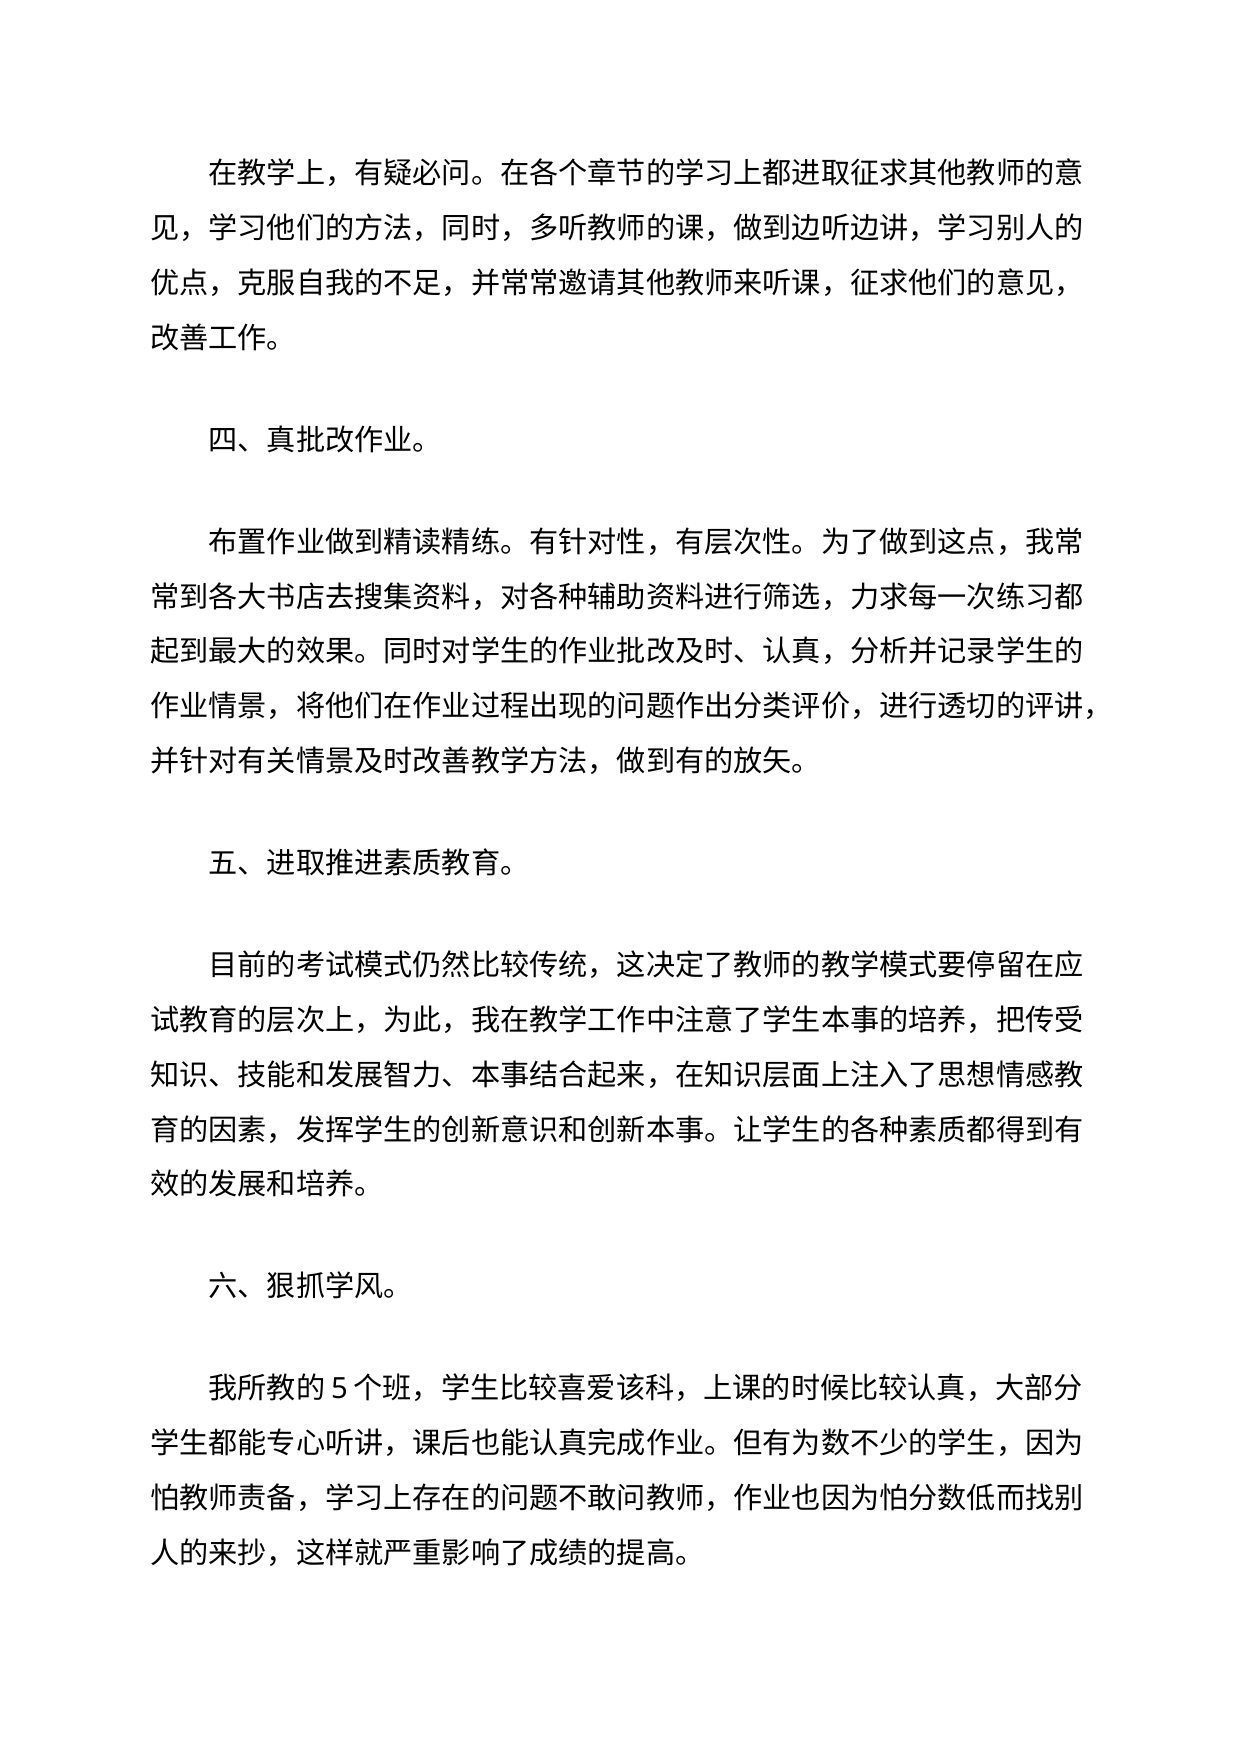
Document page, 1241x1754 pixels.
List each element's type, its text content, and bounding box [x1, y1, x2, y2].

text 六、狠抓学风。 [150, 1263, 1090, 1305]
text 在教学上，有疑必问。在各个章节的学习上都进取征求其他教师的意见，学习他们的方法，同时，多听教师的课，做到边听边讲，学习别人的优点，克服自我的不足，并常常邀请其他教师来听课，征求他们的意见，改善工作。 [150, 150, 1090, 357]
text 目前的考试模式仍然比较传统，这决定了教师的教学模式要停留在应试教育的层次上，为此，我在教学工作中注意了学生本事的培养，把传受知识、技能和发展智力、本事结合起来，在知识层面上注入了思想情感教育的因素，发挥学生的创新意识和创新本事。让学生的各种素质都得到有效的发展和培养。 [150, 941, 1090, 1203]
text 我所教的5个班，学生比较喜爱该科，上课的时候比较认真，大部分学生都能专心听讲，课后也能认真完成作业。但有为数不少的学生，因为怕教师责备，学习上存在的问题不敢问教师，作业也因为怕分数低而找别人的来抄，这样就严重影响了成绩的提高。 [150, 1364, 1090, 1572]
text 四、真批改作业。 [150, 416, 1090, 459]
text 布置作业做到精读精练。有针对性，有层次性。为了做到这点，我常常到各大书店去搜集资料，对各种辅助资料进行筛选，力求每一次练习都起到最大的效果。同时对学生的作业批改及时、认真，分析并记录学生的作业情景，将他们在作业过程出现的问题作出分类评价，进行透切的评讲，并针对有关情景及时改善教学方法，做到有的放矢。 [150, 518, 1090, 780]
text 五、进取推进素质教育。 [150, 839, 1090, 882]
